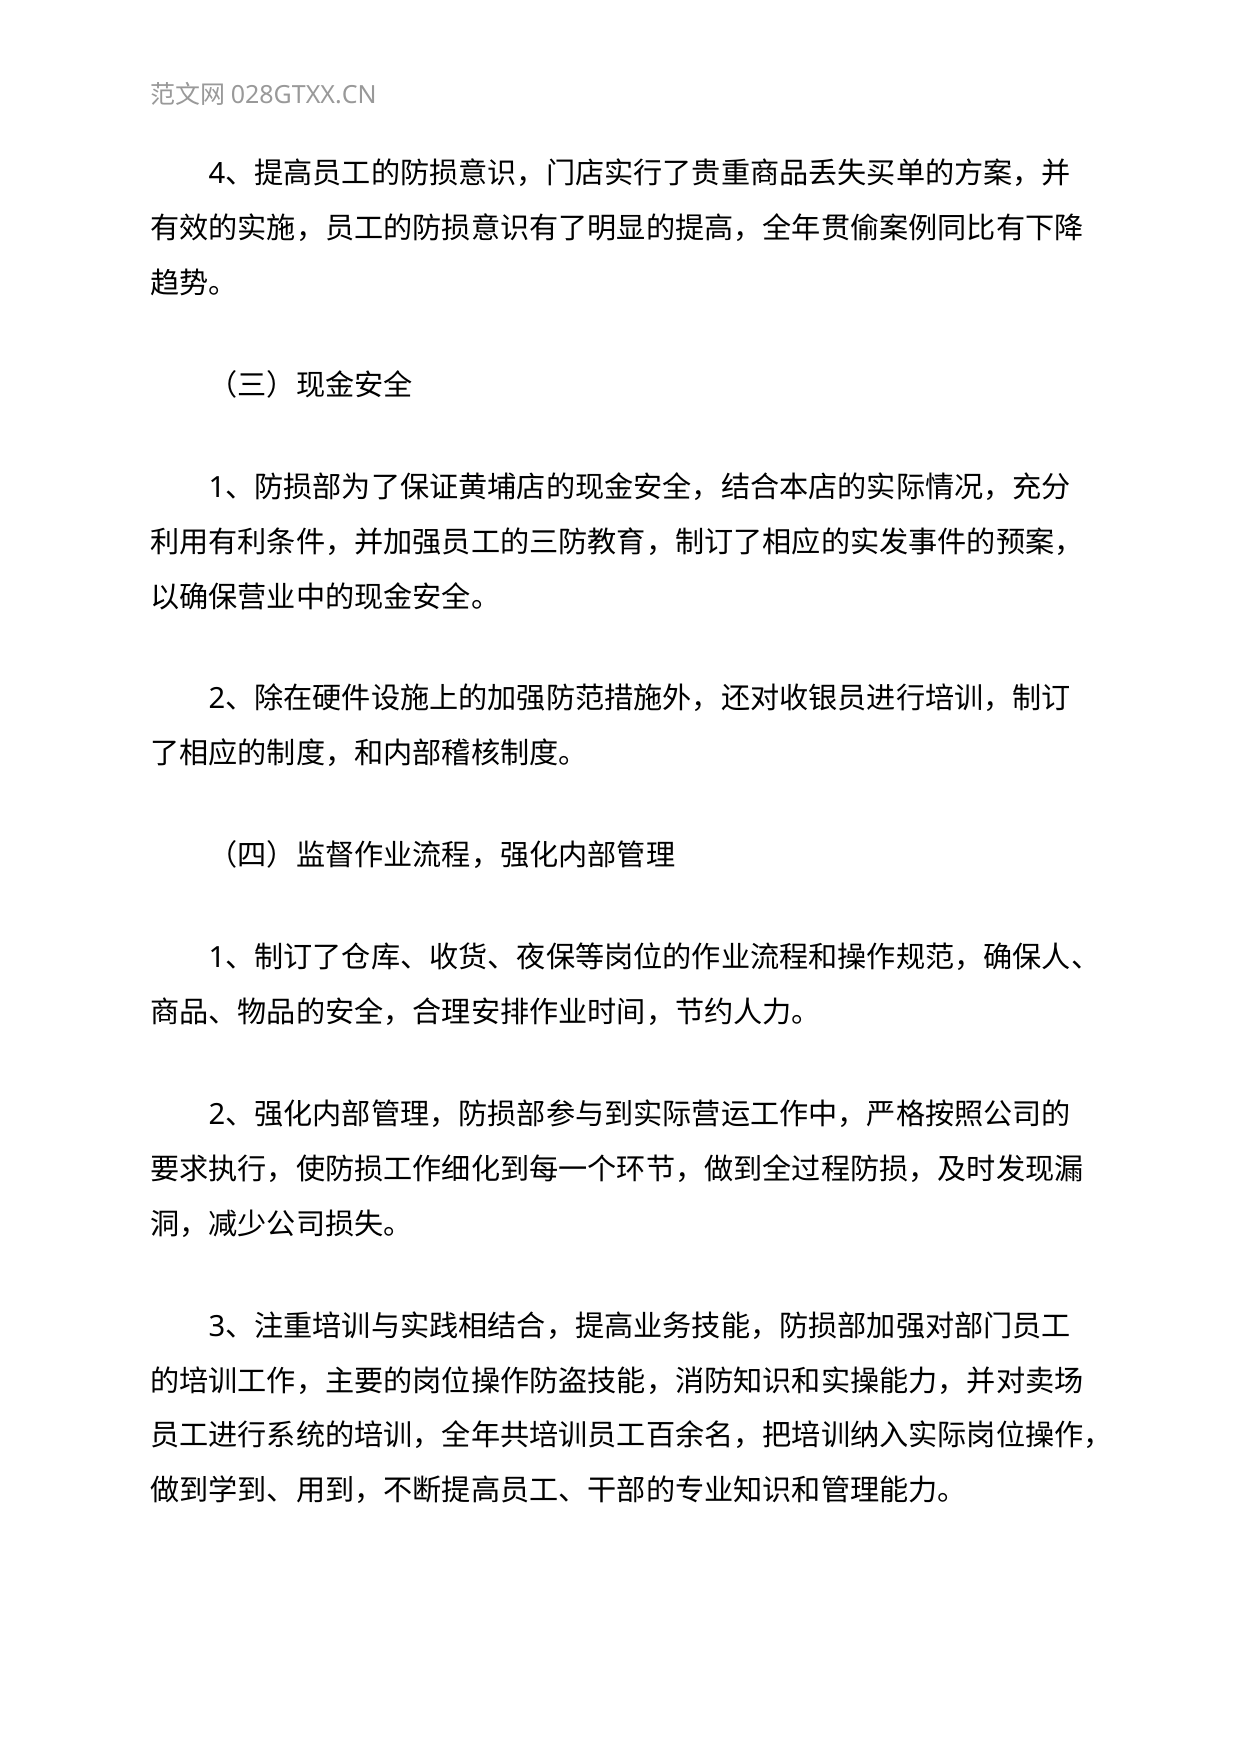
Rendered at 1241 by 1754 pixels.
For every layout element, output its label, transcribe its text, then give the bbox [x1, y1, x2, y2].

text 3、注重培训与实践相结合，提高业务技能，防损部加强对部门员工的培训工作，主要的岗位操作防盗技能，消防知识和实操能力，并对卖场员工进行系统的培训，全年共培训员工百余名，把培训纳入实际岗位操作，做到学到、用到，不断提高员工、干部的专业知识和管理能力。 [150, 1302, 1090, 1509]
text 1、防损部为了保证黄埔店的现金安全，结合本店的实际情况，充分利用有利条件，并加强员工的三防教育，制订了相应的实发事件的预案，以确保营业中的现金安全。 [150, 463, 1090, 616]
text 4、提高员工的防损意识，门店实行了贵重商品丢失买单的方案，并有效的实施，员工的防损意识有了明显的提高，全年贯偷案例同比有下降趋势。 [150, 150, 1090, 302]
text （四）监督作业流程，强化内部管理 [150, 832, 1090, 874]
text 2、除在硬件设施上的加强防范措施外，还对收银员进行培训，制订了相应的制度，和内部稽核制度。 [150, 675, 1090, 772]
text 2、强化内部管理，防损部参与到实际营运工作中，严格按照公司的要求执行，使防损工作细化到每一个环节，做到全过程防损，及时发现漏洞，减少公司损失。 [150, 1090, 1090, 1243]
text 1、制订了仓库、收货、夜保等岗位的作业流程和操作规范，确保人、商品、物品的安全，合理安排作业时间，节约人力。 [150, 934, 1090, 1031]
text （三）现金安全 [150, 362, 1090, 404]
